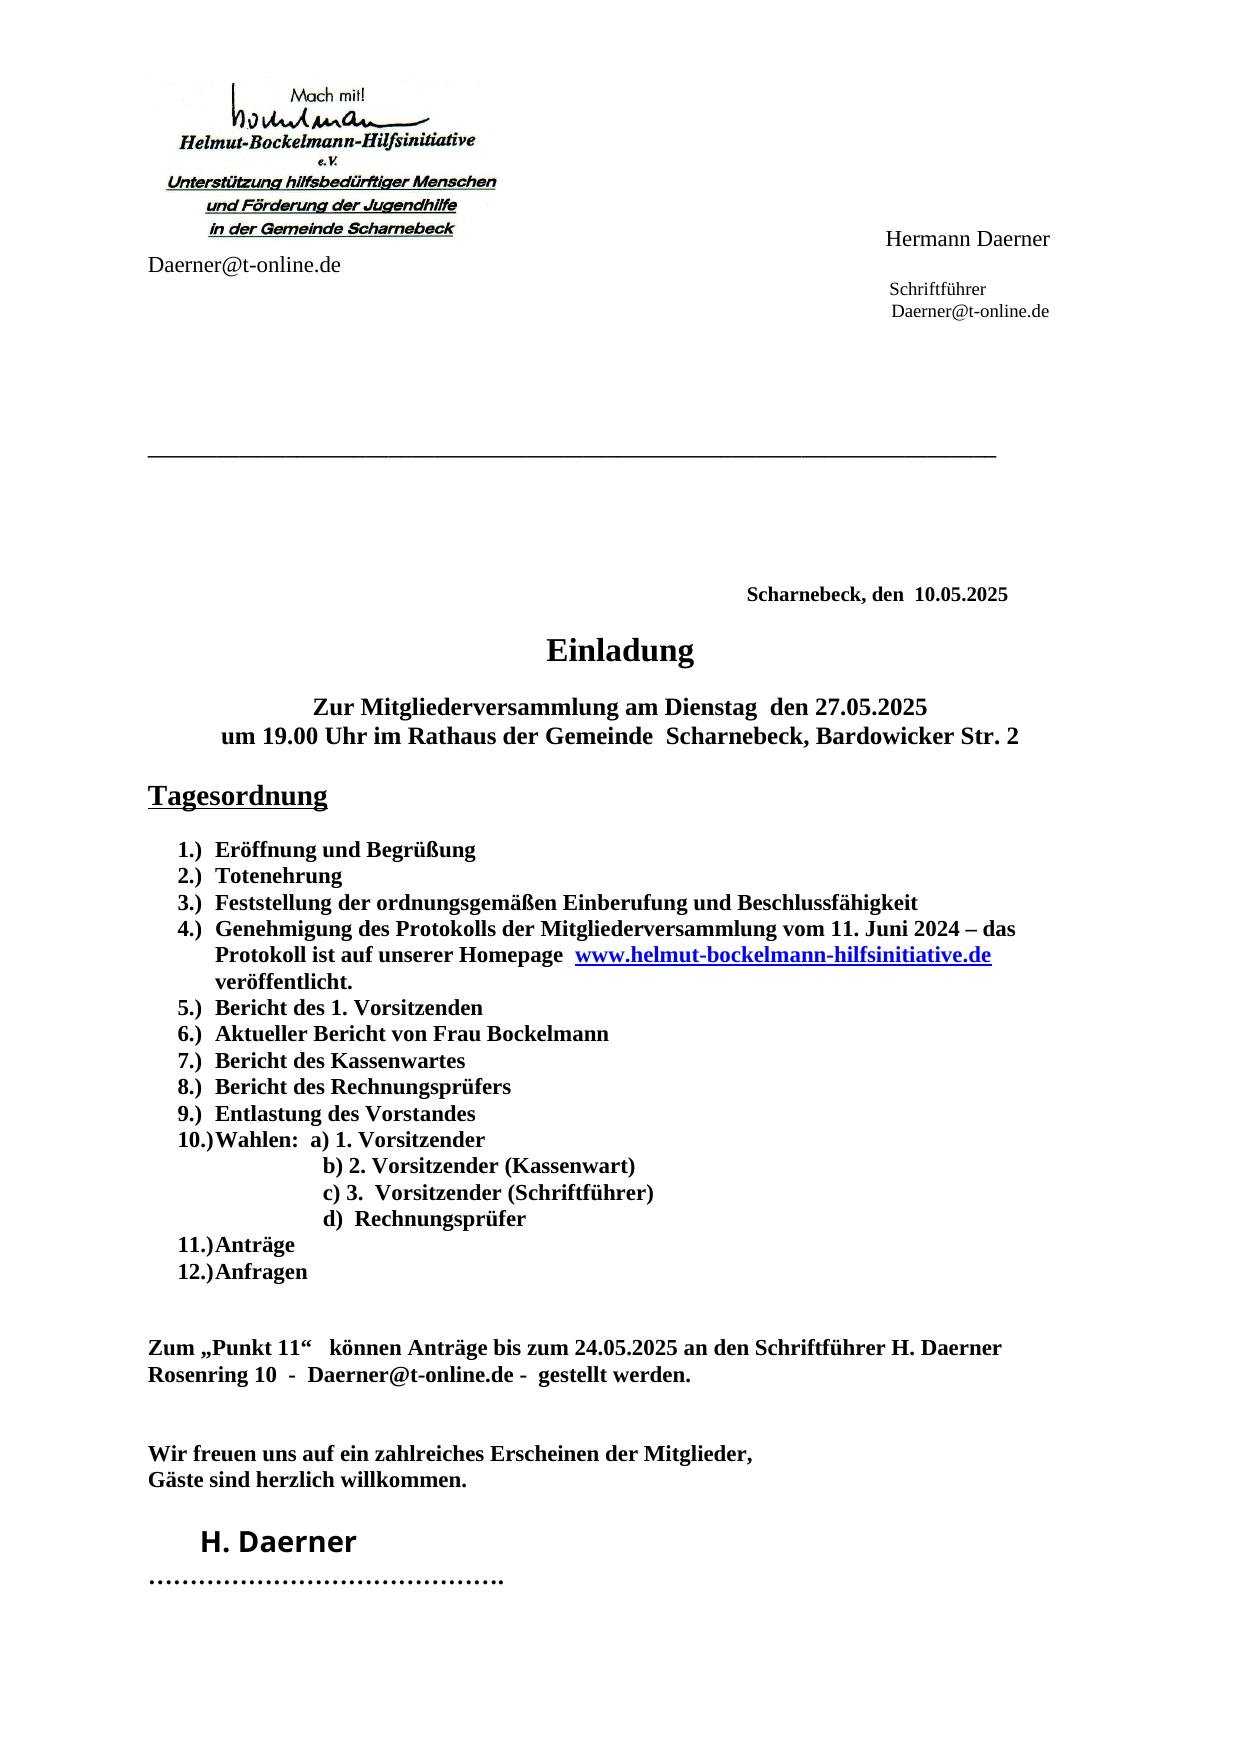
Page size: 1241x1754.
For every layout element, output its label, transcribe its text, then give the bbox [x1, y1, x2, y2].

list Aktueller Bericht von Frau Bockelmann [177, 1021, 1093, 1047]
text d) Rechnungsprüfer [162, 1205, 1093, 1231]
text Zum „Punkt 11“ können Anträge bis zum 24.05.2025 an den Schriftführer H. Daerner Rosenring 10 - Daerner@t-online.de - gestellt werden. [148, 1334, 1093, 1387]
text Tagesordnung [148, 778, 1093, 812]
list Bericht des 1. Vorsitzenden [177, 994, 1093, 1021]
list Eröffnung und Begrüßung [177, 836, 1093, 862]
list Anfragen [177, 1258, 1093, 1284]
list Bericht des Kassenwartes [177, 1047, 1093, 1073]
text b) 2. Vorsitzender (Kassenwart) [162, 1152, 1093, 1179]
list Wahlen: a) 1. Vorsitzender [177, 1126, 1093, 1152]
text __________________________________________________________________________ [148, 427, 1093, 461]
list Genehmigung des Protokolls der Mitgliederversammlung vom 11. Juni 2024 – das Protokoll ist auf unserer Homepage www.helmut-bockelmann-hilfsinitiative.de veröffentlicht. [177, 915, 1093, 994]
list Feststellung der ordnungsgemäßen Einberufung und Beschlussfähigkeit [177, 889, 1093, 915]
text Wir freuen uns auf ein zahlreiches Erscheinen der Mitglieder, [148, 1440, 1093, 1466]
text Gäste sind herzlich willkommen. [148, 1466, 1093, 1493]
list Anträge [177, 1231, 1093, 1258]
list Totenehrung [177, 862, 1093, 889]
text Scharnebeck, den 10.05.2025 [148, 582, 1093, 606]
text Einladung [148, 630, 1093, 668]
picture [147, 75, 501, 247]
text H. Daerner [148, 1521, 1093, 1561]
text Zur Mitgliederversammlung am Dienstag den 27.05.2025 [148, 692, 1093, 721]
list Bericht des Rechnungsprüfers [177, 1073, 1093, 1099]
text c) 3. Vorsitzender (Schriftführer) [162, 1179, 1093, 1205]
text um 19.00 Uhr im Rathaus der Gemeinde Scharnebeck, Bardowicker Str. 2 [148, 721, 1093, 750]
list Entlastung des Vorstandes [177, 1099, 1093, 1126]
text ……………………………………. [148, 1561, 1093, 1590]
